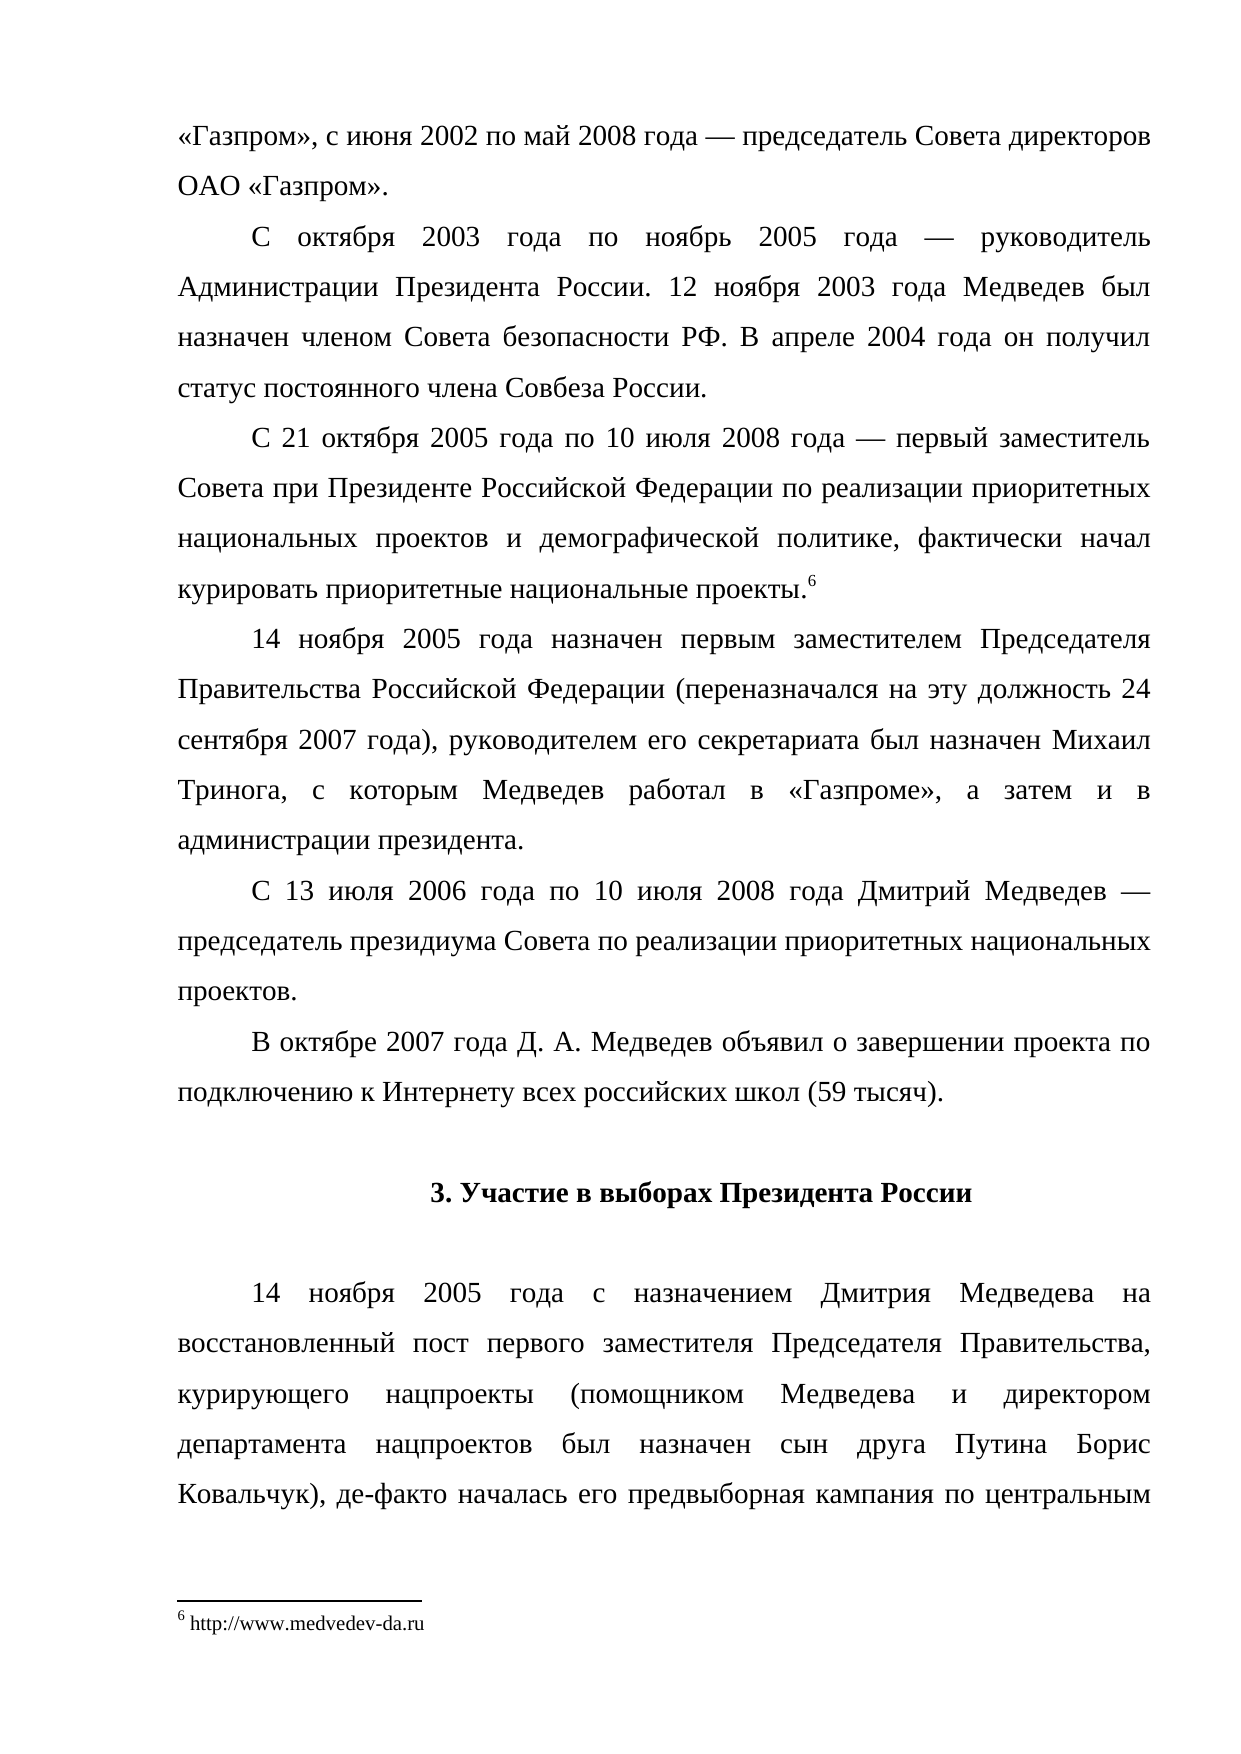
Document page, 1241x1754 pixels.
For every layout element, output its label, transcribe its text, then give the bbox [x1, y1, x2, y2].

text 3. Участие в выборах Президента России [177, 1175, 1152, 1208]
text 14 ноября 2005 года назначен первым заместителем Председателя Правительства Российской Федерации (переназначался на эту должность 24 сентября 2007 года), руководителем его секретариата был назначен Михаил Тринога, с которым Медведев работал в «Газпроме», а затем и в администрации президента. [177, 621, 1152, 856]
text С 21 октября 2005 года по 10 июля 2008 года — первый заместитель Совета при Президенте Российской Федерации по реализации приоритетных национальных проектов и демографической политике, фактически начал курировать приоритетные национальные проекты. [177, 420, 1152, 604]
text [177, 1275, 1152, 1510]
text С 13 июля 2006 года по 10 июля 2008 года Дмитрий Медведев — председатель президиума Совета по реализации приоритетных национальных проектов. [177, 873, 1152, 1007]
text В октябре 2007 года Д. А. Медведев объявил о завершении проекта по подключению к Интернету всех российских школ (59 тысяч). [177, 1024, 1152, 1108]
text С октября 2003 года по ноябрь 2005 года — руководитель Администрации Президента России. 12 ноября 2003 года Медведев был назначен членом Совета безопасности РФ. В апреле 2004 года он получил статус постоянного члена Совбеза России. [177, 219, 1152, 403]
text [177, 118, 1152, 202]
